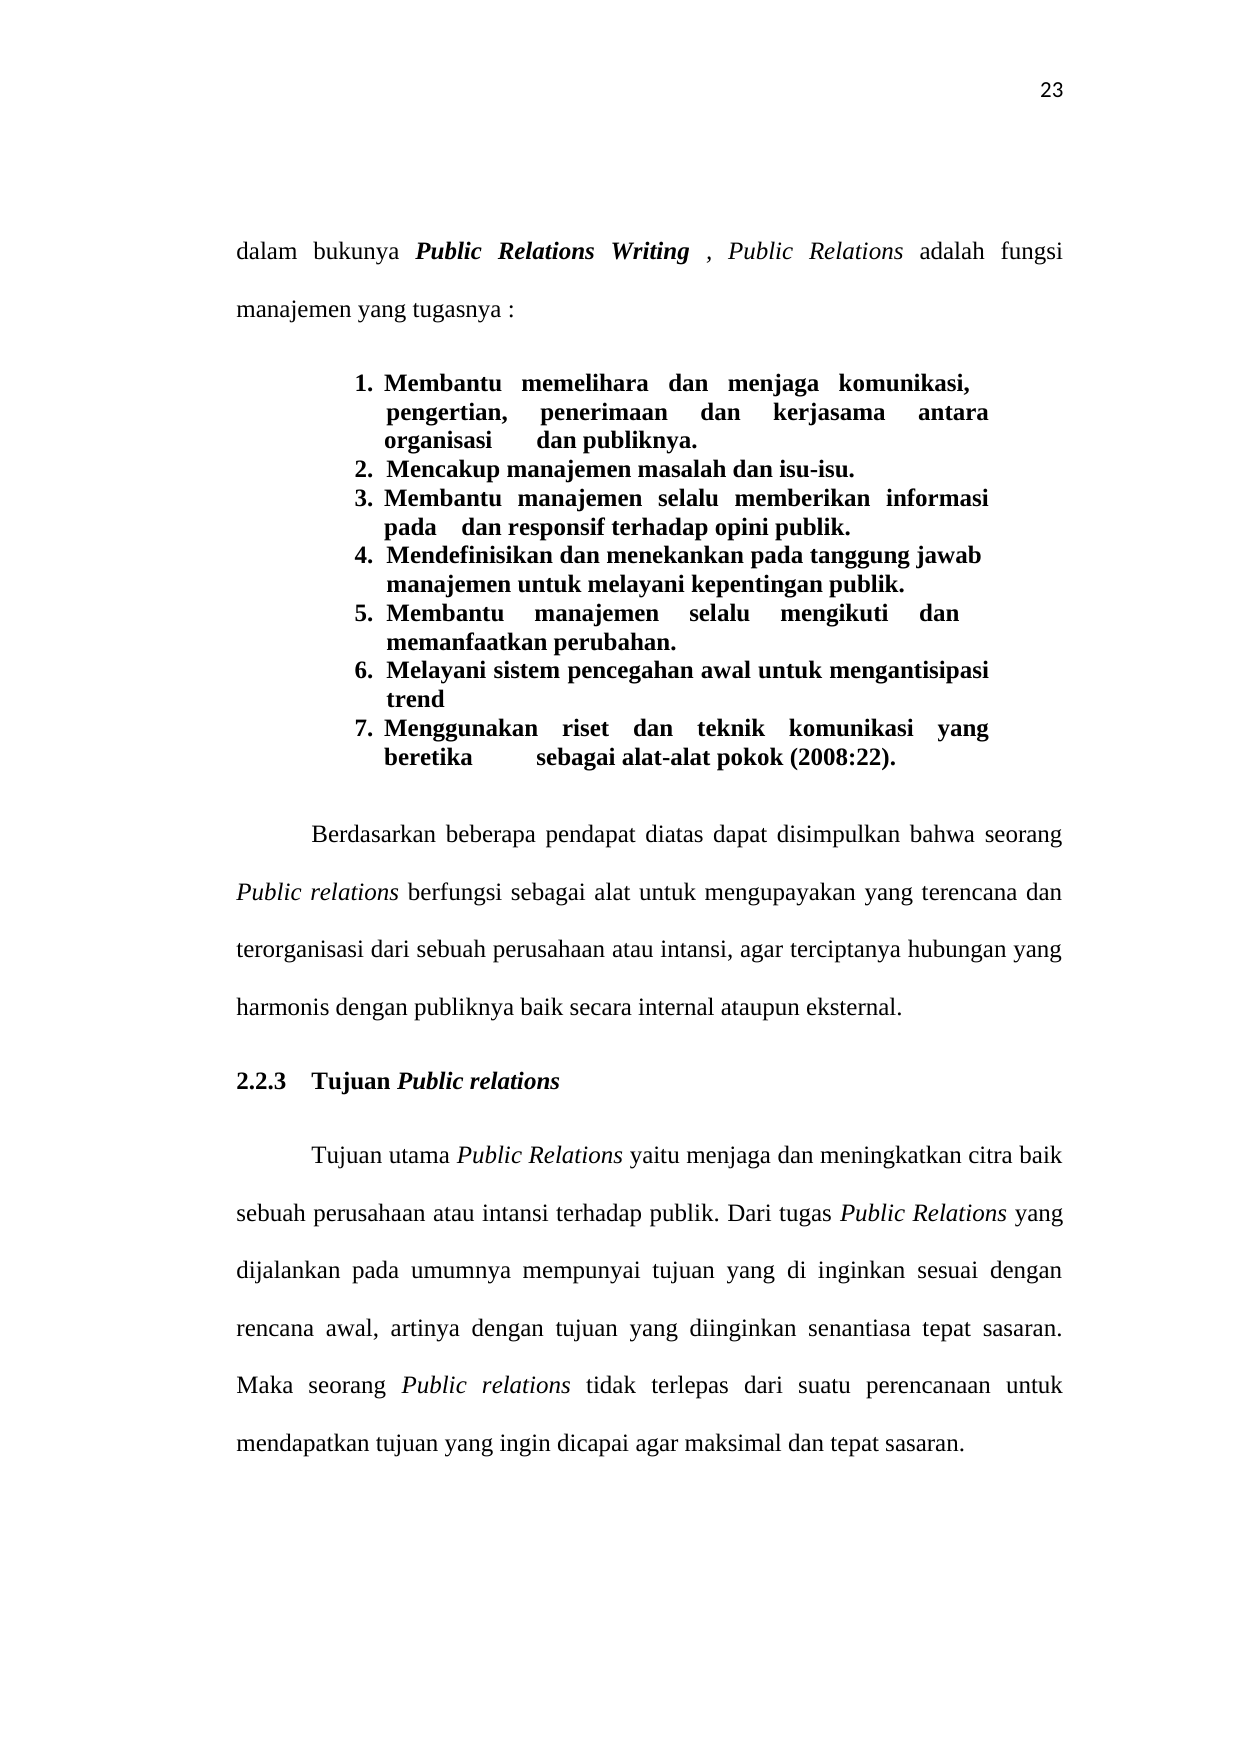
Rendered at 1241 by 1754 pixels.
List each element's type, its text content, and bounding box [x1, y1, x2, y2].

list Mencakup manajemen masalah dan isu-isu. [354, 454, 989, 483]
text Tujuan utama Public Relations yaitu menjaga dan meningkatkan citra baik sebuah perusahaan atau intansi terhadap publik. Dari tugas Public Relations yang dijalankan pada umumnya mempunyai tujuan yang di inginkan sesuai dengan rencana awal, artinya dengan tujuan yang diinginkan senantiasa tepat sasaran. Maka seorang Public relations tidak terlepas dari suatu perencanaan untuk mendapatkan tujuan yang ingin dicapai agar maksimal dan tepat sasaran. [236, 1140, 1063, 1456]
list Mendefinisikan dan menekankan pada tanggung jawab manajemen untuk melayani kepentingan publik. [354, 540, 989, 598]
list Membantu manajemen selalu mengikuti dan memanfaatkan perubahan. [354, 598, 989, 655]
list Melayani sistem pencegahan awal untuk mengantisipasi trend [354, 655, 989, 713]
list Membantu memelihara dan menjaga komunikasi, pengertian, penerimaan dan kerjasama antara organisasi dan publiknya. [354, 368, 989, 454]
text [236, 236, 1063, 322]
text Berdasarkan beberapa pendapat diatas dapat disimpulkan bahwa seorang Public relations berfungsi sebagai alat untuk mengupayakan yang terencana dan terorganisasi dari sebuah perusahaan atau intansi, agar terciptanya hubungan yang harmonis dengan publiknya baik secara internal ataupun eksternal. [236, 819, 1063, 1021]
text 2.2.3 Tujuan Public relations [236, 1066, 1063, 1095]
list Membantu manajemen selalu memberikan informasi pada dan responsif terhadap opini publik. [354, 483, 989, 540]
list Menggunakan riset dan teknik komunikasi yang beretika sebagai alat-alat pokok (2008:22). [354, 713, 989, 770]
